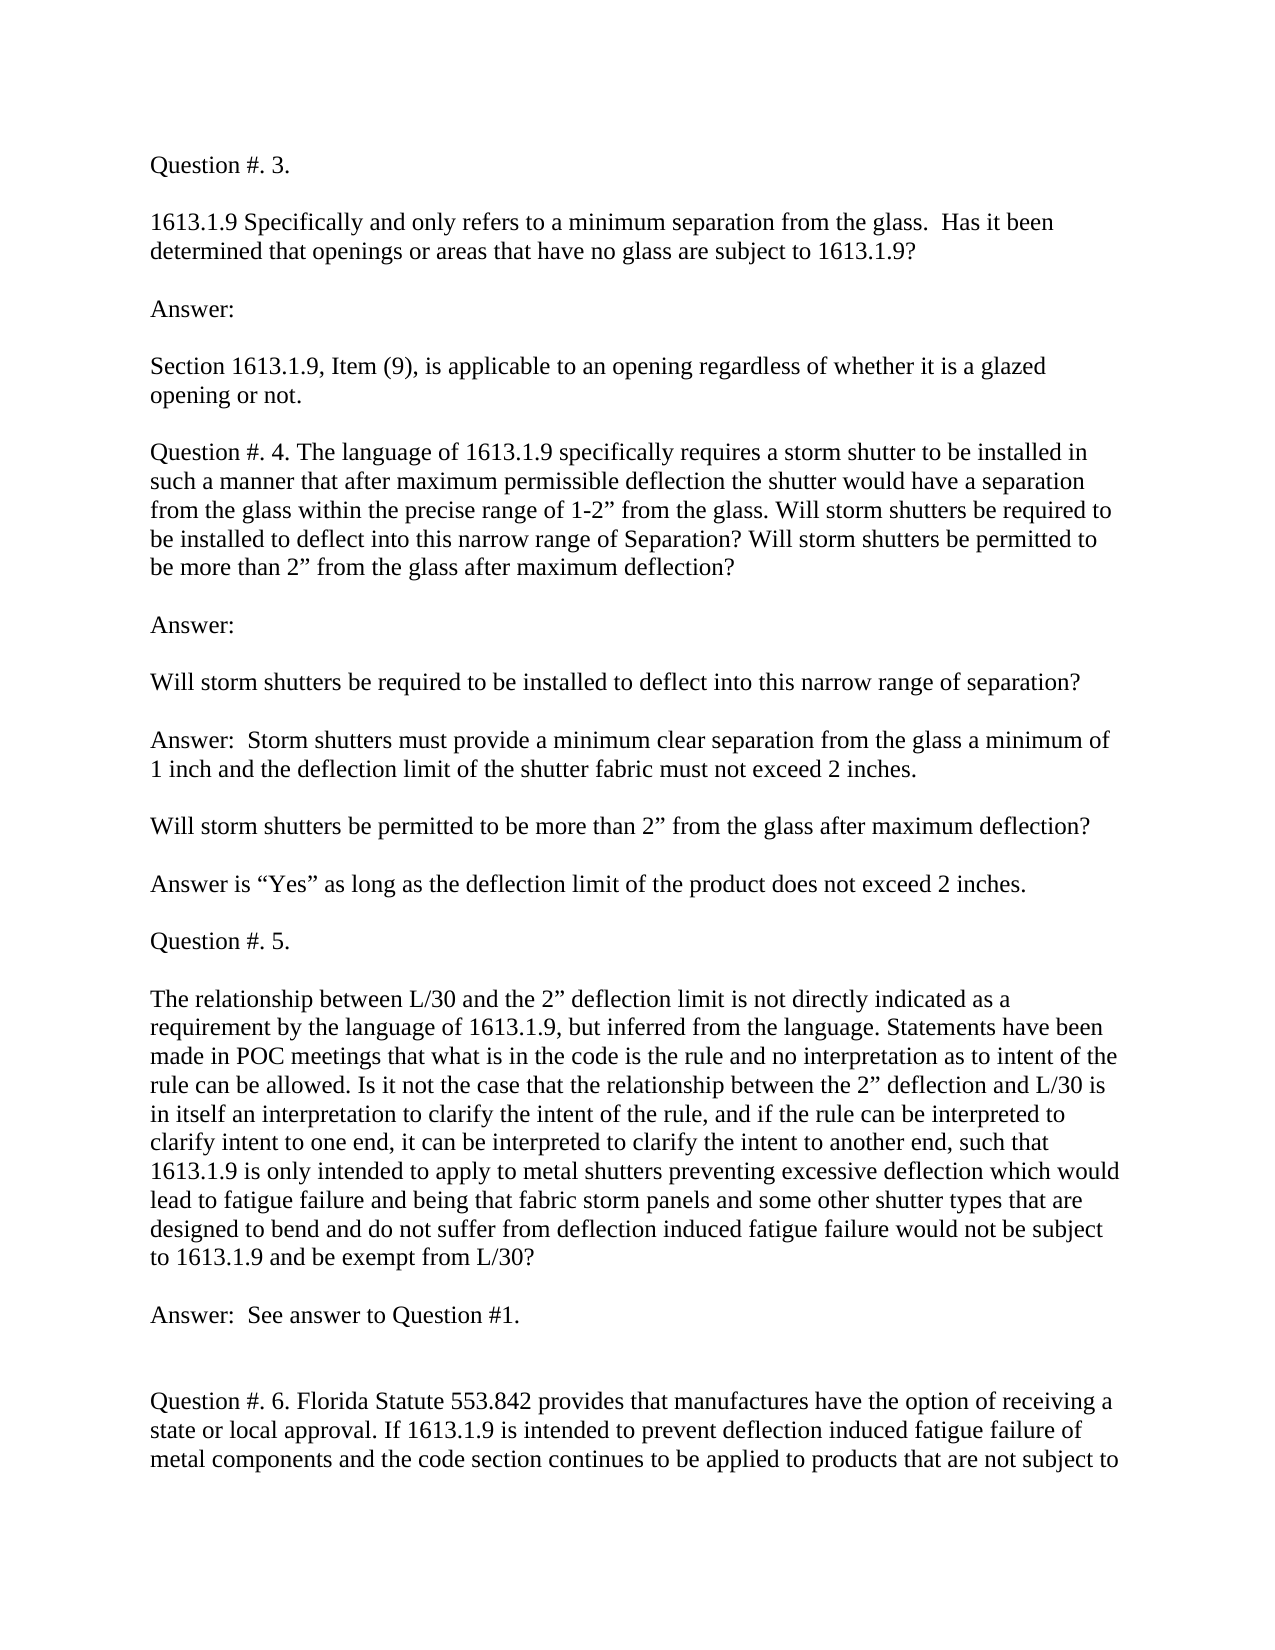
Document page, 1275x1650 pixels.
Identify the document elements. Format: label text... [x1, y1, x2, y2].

text Section 1613.1.9, Item (9), is applicable to an opening regardless of whether it is a glazed opening or not. [150, 351, 1125, 409]
text Question #. 4. The language of 1613.1.9 specifically requires a storm shutter to be installed in [150, 437, 1125, 466]
text Will storm shutters be required to be installed to deflect into this narrow range of separation? [150, 667, 1125, 696]
text Answer: [150, 294, 1125, 322]
text Answer: [150, 610, 1125, 639]
text The relationship between L/30 and the 2” deflection limit is not directly indicated as a requirement by the language of 1613.1.9, but inferred from the language. Statements have been made in POC meetings that what is in the code is the rule and no interpretation as to intent of the rule can be allowed. Is it not the case that the relationship between the 2” deflection and L/30 is in itself an interpretation to clarify the intent of the rule, and if the rule can be interpreted to clarify intent to one end, it can be interpreted to clarify the intent to another end, such that 1613.1.9 is only intended to apply to metal shutters preventing excessive deflection which would lead to fatigue failure and being that fabric storm panels and some other shutter types that are designed to bend and do not suffer from deflection induced fatigue failure would not be subject to 1613.1.9 and be exempt from L/30? [150, 984, 1125, 1271]
text Question #. 3. [150, 150, 1125, 179]
text Question #. 5. [150, 926, 1125, 955]
text 1613.1.9 Specifically and only refers to a minimum separation from the glass. Has it been determined that openings or areas that have no glass are subject to 1613.1.9? [150, 207, 1125, 265]
text Answer is “Yes” as long as the deflection limit of the product does not exceed 2 inches. [150, 869, 1125, 897]
text Will storm shutters be permitted to be more than 2” from the glass after maximum deflection? [150, 811, 1125, 840]
text such a manner that after maximum permissible deflection the shutter would have a separation from the glass within the precise range of 1-2” from the glass. Will storm shutters be required to be installed to deflect into this narrow range of Separation? Will storm shutters be permitted to be more than 2” from the glass after maximum deflection? [150, 466, 1125, 581]
text Answer: See answer to Question #1. [150, 1300, 1125, 1329]
text Answer: Storm shutters must provide a minimum clear separation from the glass a minimum of 1 inch and the deflection limit of the shutter fabric must not exceed 2 inches. [150, 725, 1125, 782]
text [150, 1386, 1125, 1472]
